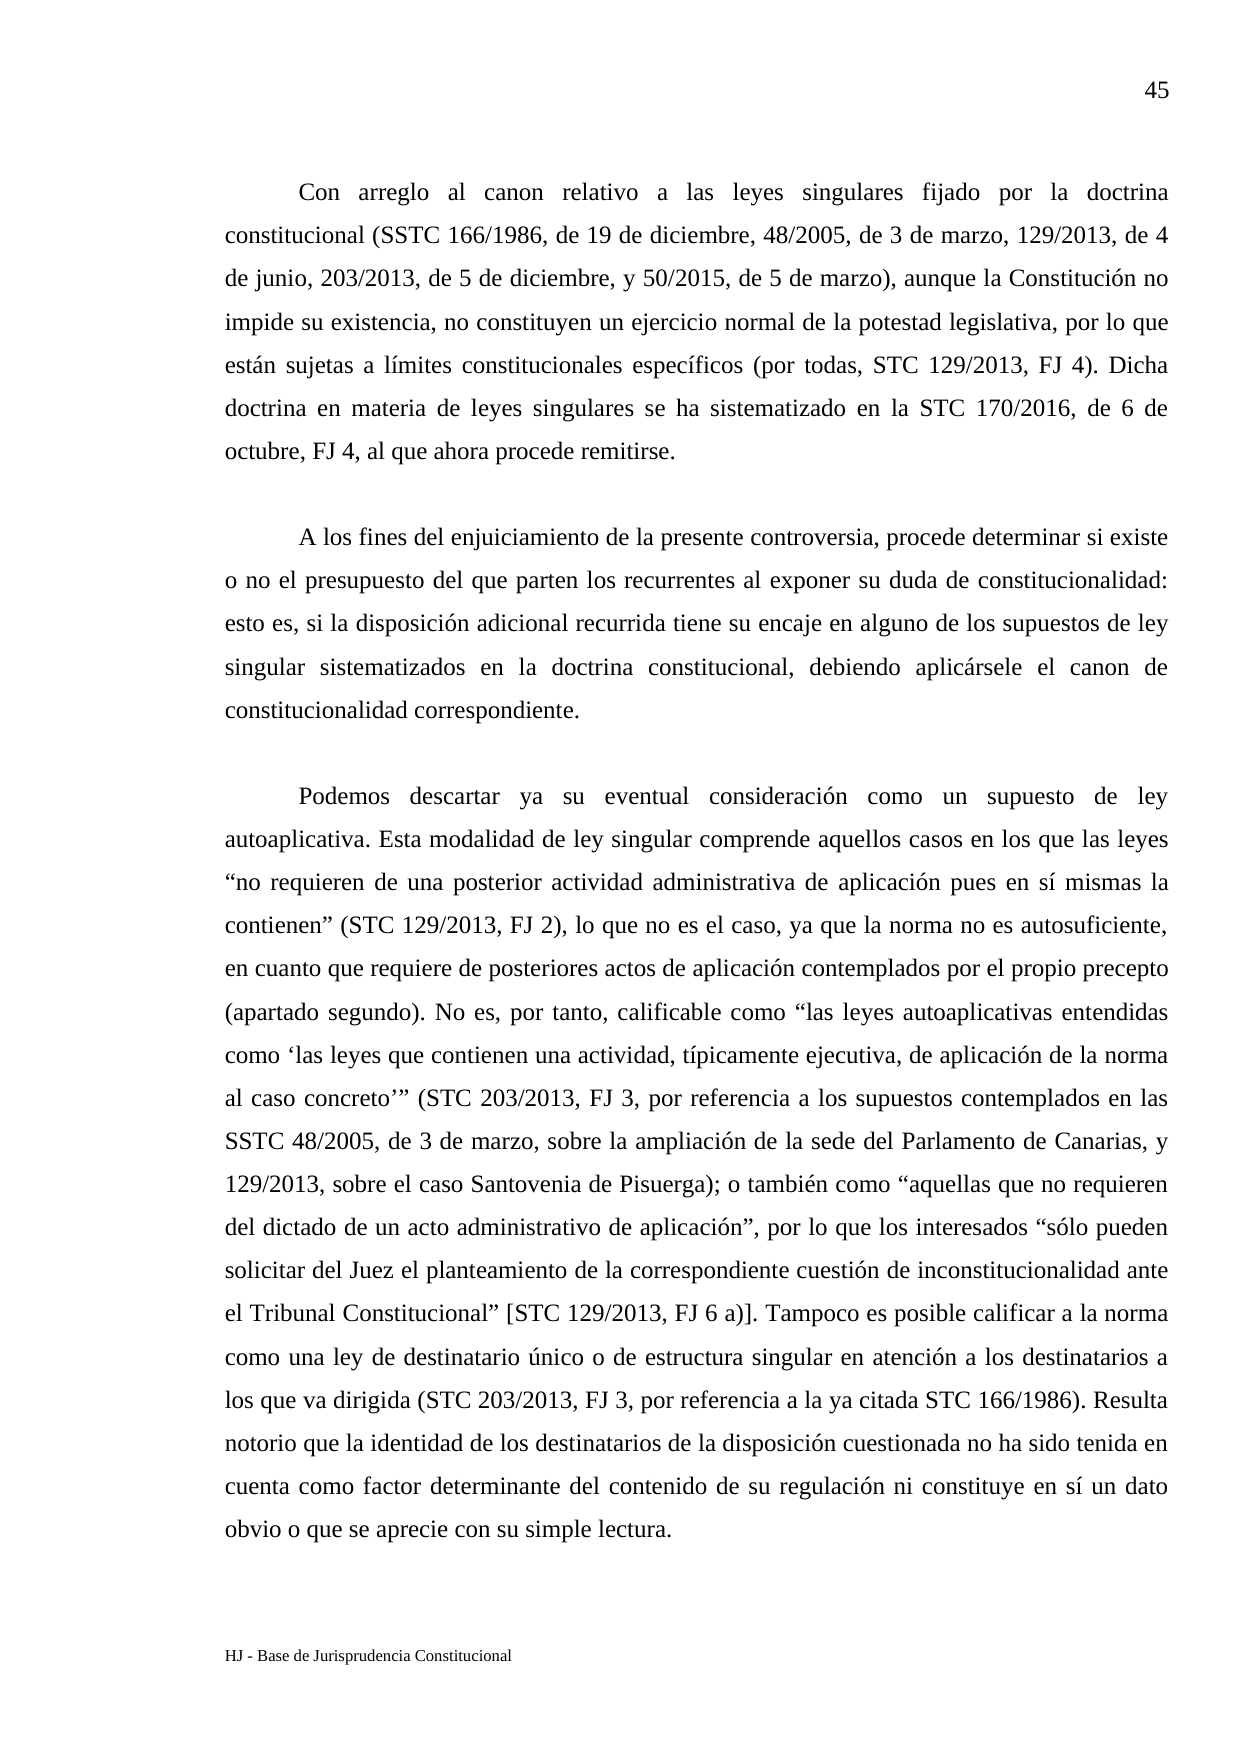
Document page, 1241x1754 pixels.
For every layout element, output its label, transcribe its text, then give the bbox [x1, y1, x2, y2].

text Con arreglo al canon relativo a las leyes singulares fijado por la doctrina constitucional (SSTC 166/1986, de 19 de diciembre, 48/2005, de 3 de marzo, 129/2013, de 4 de junio, 203/2013, de 5 de diciembre, y 50/2015, de 5 de marzo), aunque la Constitución no impide su existencia, no constituyen un ejercicio normal de la potestad legislativa, por lo que están sujetas a límites constitucionales específicos (por todas, STC 129/2013, FJ 4). Dicha doctrina en materia de leyes singulares se ha sistematizado en la STC 170/2016, de 6 de octubre, FJ 4, al que ahora procede remitirse. [224, 177, 1169, 465]
text A los fines del enjuiciamiento de la presente controversia, procede determinar si existe o no el presupuesto del que parten los recurrentes al exponer su duda de constitucionalidad: esto es, si la disposición adicional recurrida tiene su encaje en alguno de los supuestos de ley singular sistematizados en la doctrina constitucional, debiendo aplicársele el canon de constitucionalidad correspondiente. [224, 522, 1169, 723]
text Podemos descartar ya su eventual consideración como un supuesto de ley autoaplicativa. Esta modalidad de ley singular comprende aquellos casos en los que las leyes “no requieren de una posterior actividad administrativa de aplicación pues en sí mismas la contienen” (STC 129/2013, FJ 2), lo que no es el caso, ya que la norma no es autosuficiente, en cuanto que requiere de posteriores actos de aplicación contemplados por el propio precepto (apartado segundo). No es, por tanto, calificable como “las leyes autoaplicativas entendidas como ‘las leyes que contienen una actividad, típicamente ejecutiva, de aplicación de la norma al caso concreto’” (STC 203/2013, FJ 3, por referencia a los supuestos contemplados en las SSTC 48/2005, de 3 de marzo, sobre la ampliación de la sede del Parlamento de Canarias, y 129/2013, sobre el caso Santovenia de Pisuerga); o también como “aquellas que no requieren del dictado de un acto administrativo de aplicación”, por lo que los interesados “sólo pueden solicitar del Juez el planteamiento de la correspondiente cuestión de inconstitucionalidad ante el Tribunal Constitucional” [STC 129/2013, FJ 6 a)]. Tampoco es posible calificar a la norma como una ley de destinatario único o de estructura singular en atención a los destinatarios a los que va dirigida (STC 203/2013, FJ 3, por referencia a la ya citada STC 166/1986). Resulta notorio que la identidad de los destinatarios de la disposición cuestionada no ha sido tenida en cuenta como factor determinante del contenido de su regulación ni constituye en sí un dato obvio o que se aprecie con su simple lectura. [224, 781, 1169, 1543]
